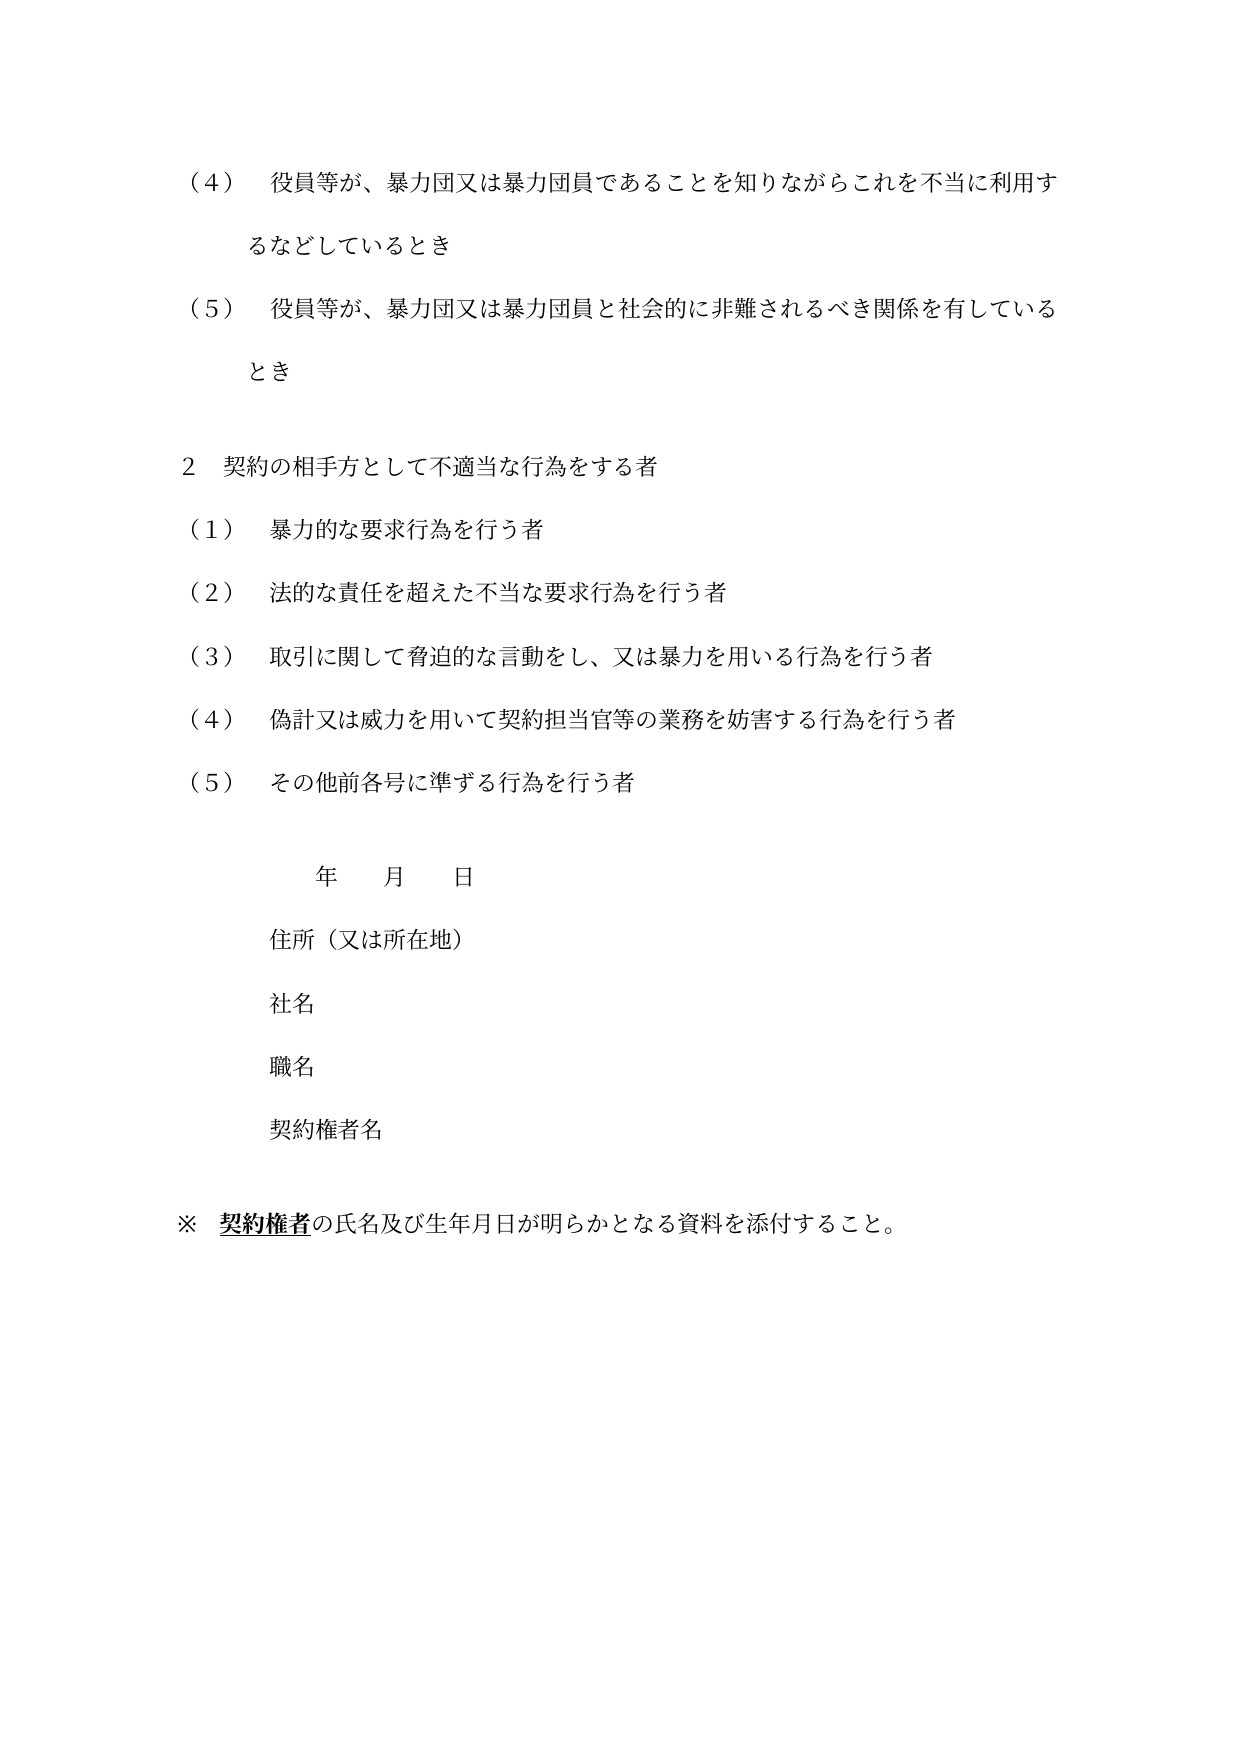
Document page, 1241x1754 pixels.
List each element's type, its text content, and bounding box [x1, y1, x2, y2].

text （３） 取引に関して脅迫的な言動をし、又は暴力を用いる行為を行う者 [177, 623, 1063, 687]
text ※ 契約権者の氏名及び生年月日が明らかとなる資料を添付すること。 [177, 1192, 1063, 1255]
text （４） 役員等が、暴力団又は暴力団員であることを知りながらこれを不当に利用するなどしているとき [177, 150, 1063, 276]
text 年 月 日 [177, 844, 1063, 907]
text 職名 [177, 1034, 1063, 1097]
text （５） その他前各号に準ずる行為を行う者 [177, 750, 1063, 813]
text （２） 法的な責任を超えた不当な要求行為を行う者 [177, 560, 1063, 623]
text ２ 契約の相手方として不適当な行為をする者 [177, 434, 1063, 497]
text 社名 [177, 971, 1063, 1034]
text 住所（又は所在地） [177, 907, 1063, 971]
text 契約権者名 [177, 1097, 1063, 1160]
text （５） 役員等が、暴力団又は暴力団員と社会的に非難されるべき関係を有しているとき [177, 276, 1063, 402]
text （１） 暴力的な要求行為を行う者 [177, 497, 1063, 560]
text （４） 偽計又は威力を用いて契約担当官等の業務を妨害する行為を行う者 [177, 687, 1063, 750]
